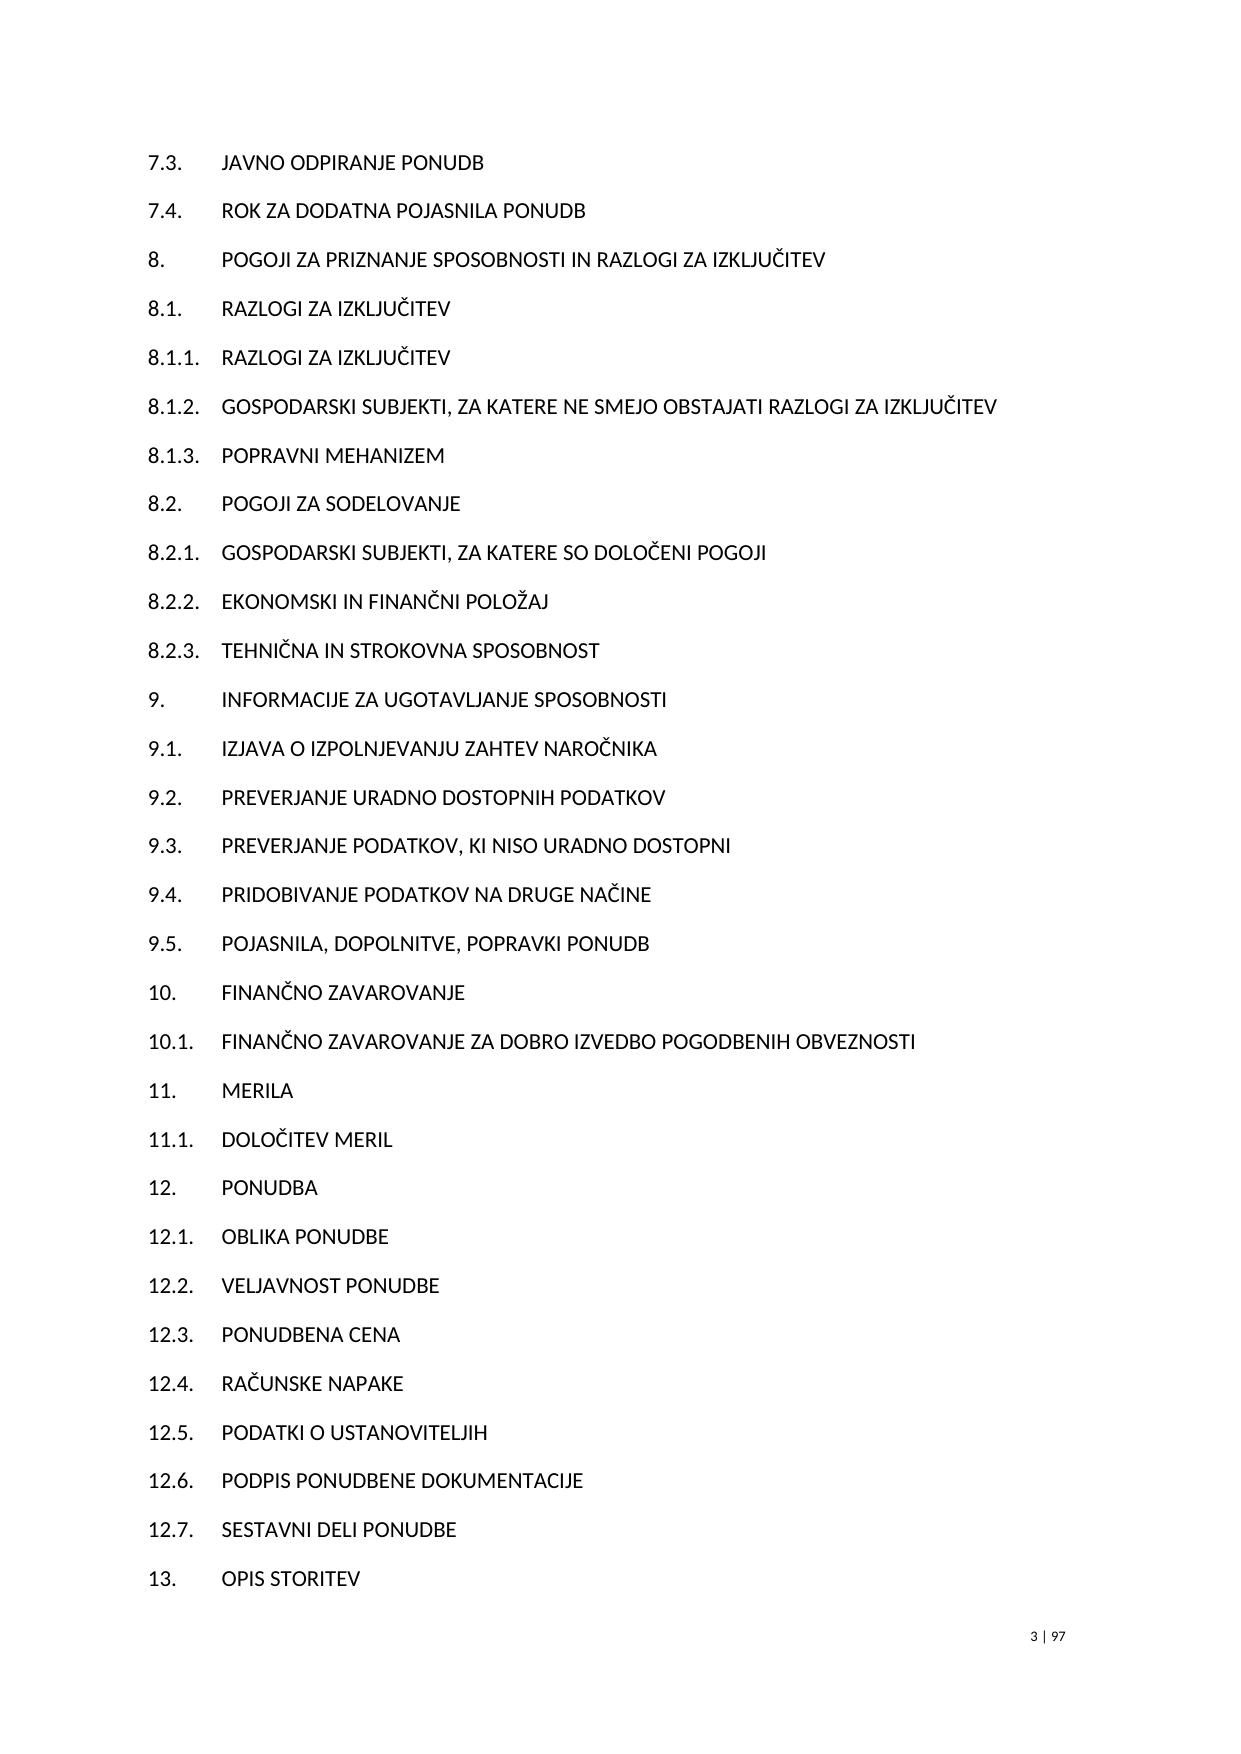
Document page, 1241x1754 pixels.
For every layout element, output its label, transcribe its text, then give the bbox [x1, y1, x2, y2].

text 10.1. FINANČNO ZAVAROVANJE ZA DOBRO IZVEDBO POGODBENIH OBVEZNOSTI [148, 1027, 1093, 1055]
text 8.2.1. GOSPODARSKI SUBJEKTI, ZA KATERE SO DOLOČENI POGOJI [148, 538, 1093, 566]
text 12.3. PONUDBENA CENA [148, 1320, 1093, 1348]
text 10. FINANČNO ZAVAROVANJE [148, 978, 1093, 1006]
text 12.5. PODATKI O USTANOVITELJIH [148, 1418, 1093, 1446]
text 11. MERILA [148, 1076, 1093, 1104]
text 8.1.3. POPRAVNI MEHANIZEM [148, 441, 1093, 469]
text 12.6. PODPIS PONUDBENE DOKUMENTACIJE [148, 1467, 1093, 1495]
text 12.4. RAČUNSKE NAPAKE [148, 1369, 1093, 1397]
text 8.2. POGOJI ZA SODELOVANJE [148, 489, 1093, 518]
text 7.3. JAVNO ODPIRANJE PONUDB [148, 148, 1093, 176]
text 12. PONUDBA [148, 1173, 1093, 1202]
text 8.1. RAZLOGI ZA IZKLJUČITEV [148, 294, 1093, 322]
text 8.2.3. TEHNIČNA IN STROKOVNA SPOSOBNOST [148, 636, 1093, 664]
text 13. OPIS STORITEV [148, 1564, 1093, 1592]
text 8. POGOJI ZA PRIZNANJE SPOSOBNOSTI IN RAZLOGI ZA IZKLJUČITEV [148, 245, 1093, 273]
text 9. INFORMACIJE ZA UGOTAVLJANJE SPOSOBNOSTI [148, 685, 1093, 713]
text 9.2. PREVERJANJE URADNO DOSTOPNIH PODATKOV [148, 783, 1093, 811]
text 8.2.2. EKONOMSKI IN FINANČNI POLOŽAJ [148, 587, 1093, 615]
text 11.1. DOLOČITEV MERIL [148, 1125, 1093, 1153]
text 9.5. POJASNILA, DOPOLNITVE, POPRAVKI PONUDB [148, 929, 1093, 957]
text 12.7. SESTAVNI DELI PONUDBE [148, 1516, 1093, 1543]
text 12.1. OBLIKA PONUDBE [148, 1222, 1093, 1250]
text 9.3. PREVERJANJE PODATKOV, KI NISO URADNO DOSTOPNI [148, 832, 1093, 859]
text 12.2. VELJAVNOST PONUDBE [148, 1271, 1093, 1299]
text 9.1. IZJAVA O IZPOLNJEVANJU ZAHTEV NAROČNIKA [148, 734, 1093, 762]
text 7.4. ROK ZA DODATNA POJASNILA PONUDB [148, 196, 1093, 224]
text 9.4. PRIDOBIVANJE PODATKOV NA DRUGE NAČINE [148, 880, 1093, 908]
text 8.1.1. RAZLOGI ZA IZKLJUČITEV [148, 343, 1093, 371]
text 8.1.2. GOSPODARSKI SUBJEKTI, ZA KATERE NE SMEJO OBSTAJATI RAZLOGI ZA IZKLJUČITEV [148, 392, 1093, 420]
